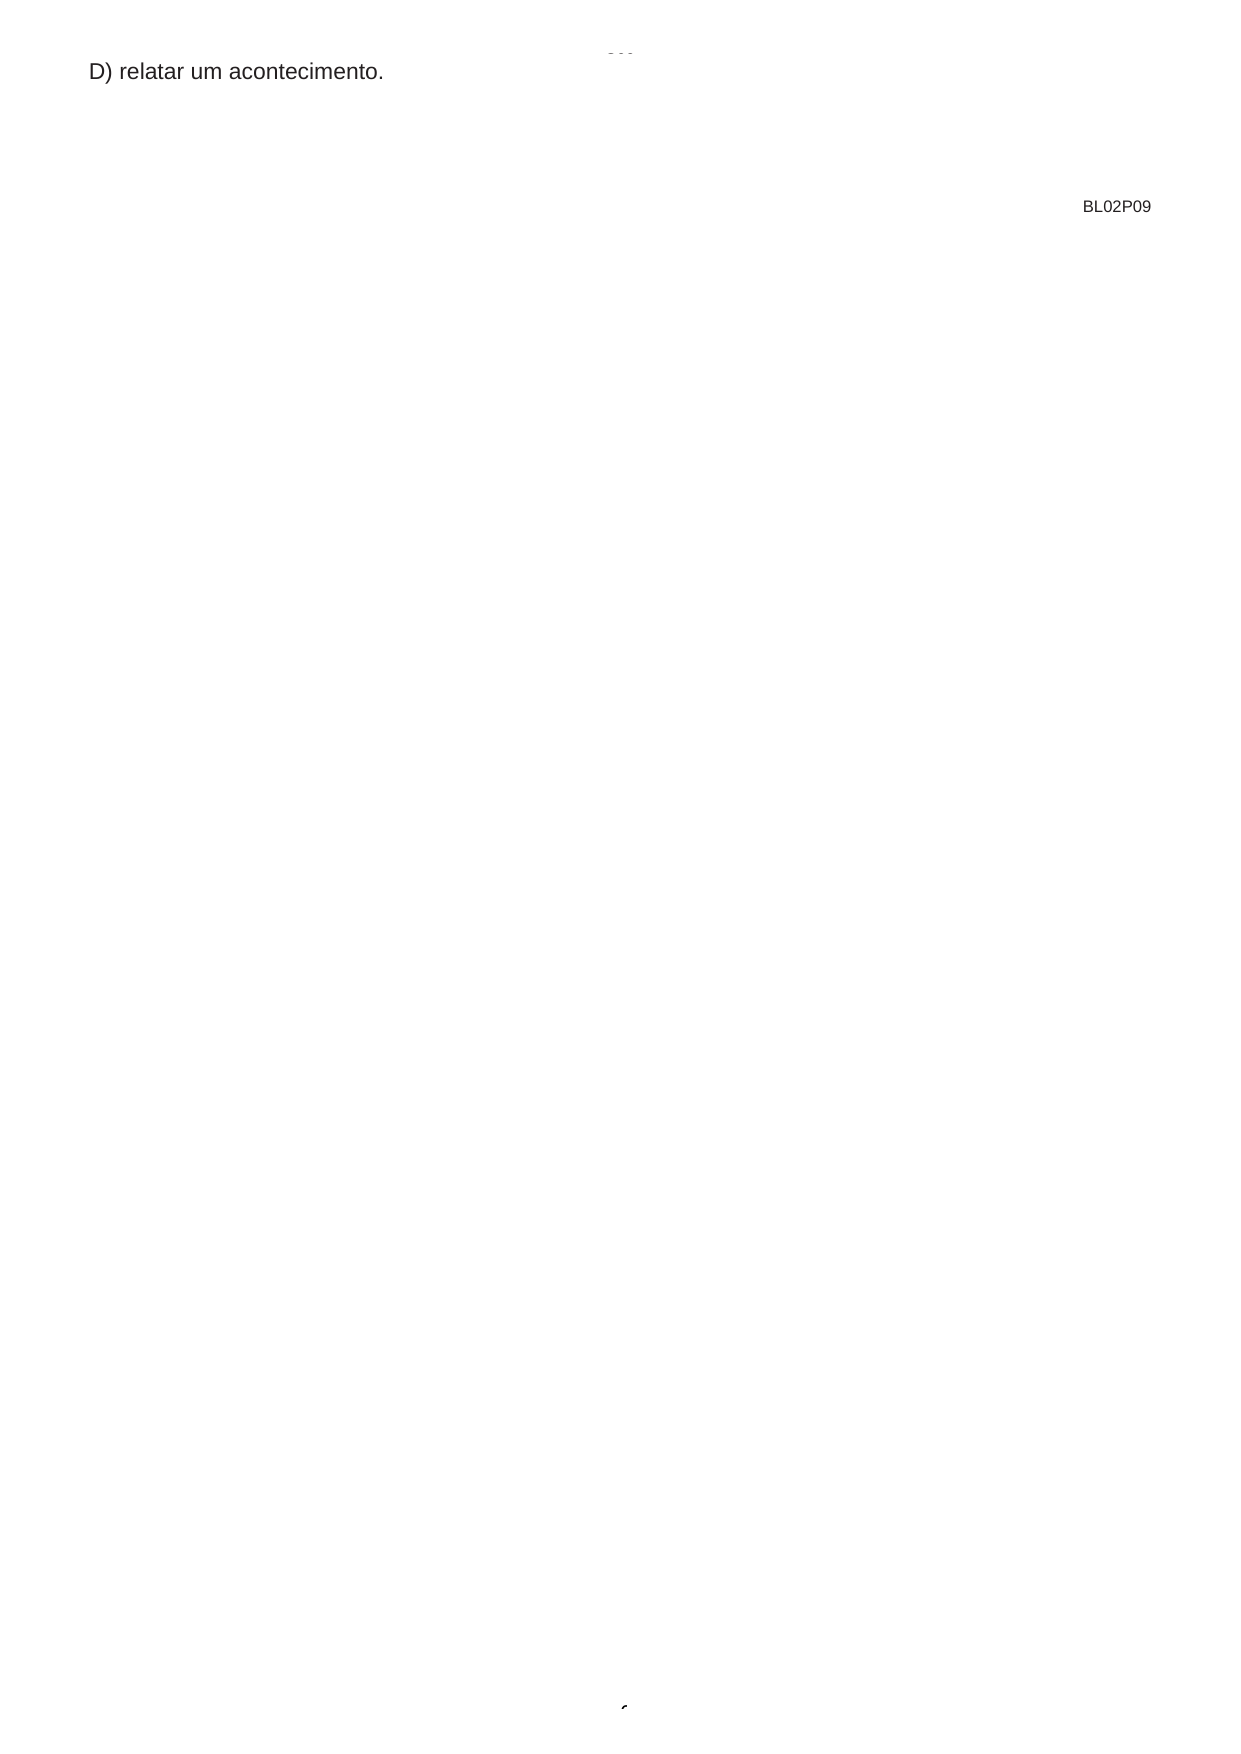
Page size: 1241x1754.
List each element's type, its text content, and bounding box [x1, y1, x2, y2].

list relatar um acontecimento. [88, 58, 541, 85]
text BL02P09 [1083, 197, 1163, 216]
